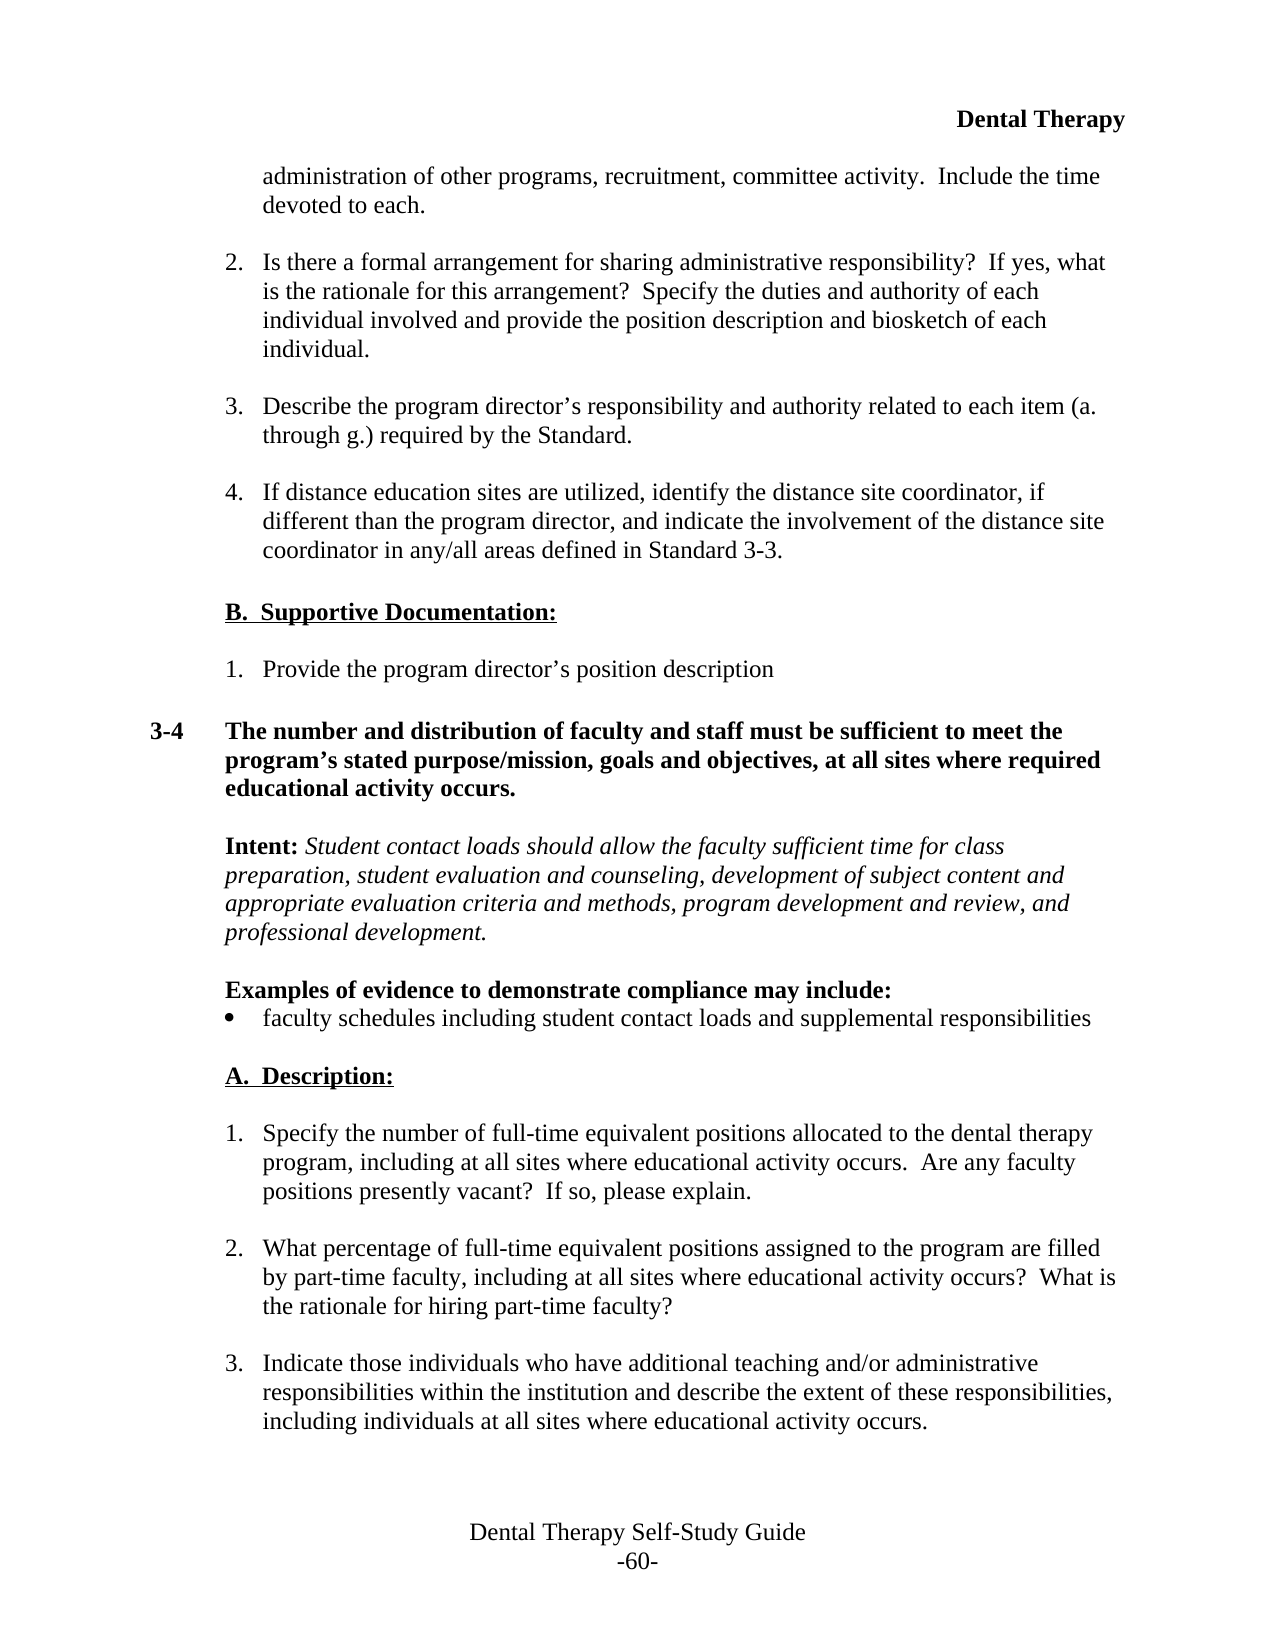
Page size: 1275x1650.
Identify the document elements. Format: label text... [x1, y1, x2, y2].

list Provide the program director’s position description [225, 654, 1125, 683]
list Specify the number of full-time equivalent positions allocated to the dental therapy program, including at all sites where educational activity occurs. Are any faculty positions presently vacant? If so, please explain. [225, 1118, 1125, 1205]
text 4. If distance education sites are utilized, identify the distance site coordinator, if different than the program director, and indicate the involvement of the distance site coordinator in any/all areas defined in Standard 3-3. [225, 477, 1125, 564]
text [225, 161, 1125, 219]
text 3-4 The number and distribution of faculty and staff must be sufficient to meet the program’s stated purpose/mission, goals and objectives, at all sites where required educational activity occurs. [150, 716, 1125, 802]
text A. Description: [150, 1061, 1125, 1090]
text B. Supportive Documentation: [225, 597, 1125, 626]
list Indicate those individuals who have additional teaching and/or administrative responsibilities within the institution and describe the extent of these responsibilities, including individuals at all sites where educational activity occurs. [225, 1348, 1125, 1435]
list faculty schedules including student contact loads and supplemental responsibilities [225, 1003, 1125, 1032]
text Examples of evidence to demonstrate compliance may include: [225, 975, 1125, 1003]
list What percentage of full-time equivalent positions assigned to the program are filled by part-time faculty, including at all sites where educational activity occurs? What is the rationale for hiring part-time faculty? [225, 1233, 1125, 1320]
text 2. Is there a formal arrangement for sharing administrative responsibility? If yes, what is the rationale for this arrangement? Specify the duties and authority of each individual involved and provide the position description and biosketch of each individual. [225, 247, 1125, 362]
text Intent: Student contact loads should allow the faculty sufficient time for class preparation, student evaluation and counseling, development of subject content and appropriate evaluation criteria and methods, program development and review, and professional development. [225, 831, 1125, 946]
text 3. Describe the program director’s responsibility and authority related to each item (a. through g.) required by the Standard. [225, 391, 1125, 449]
